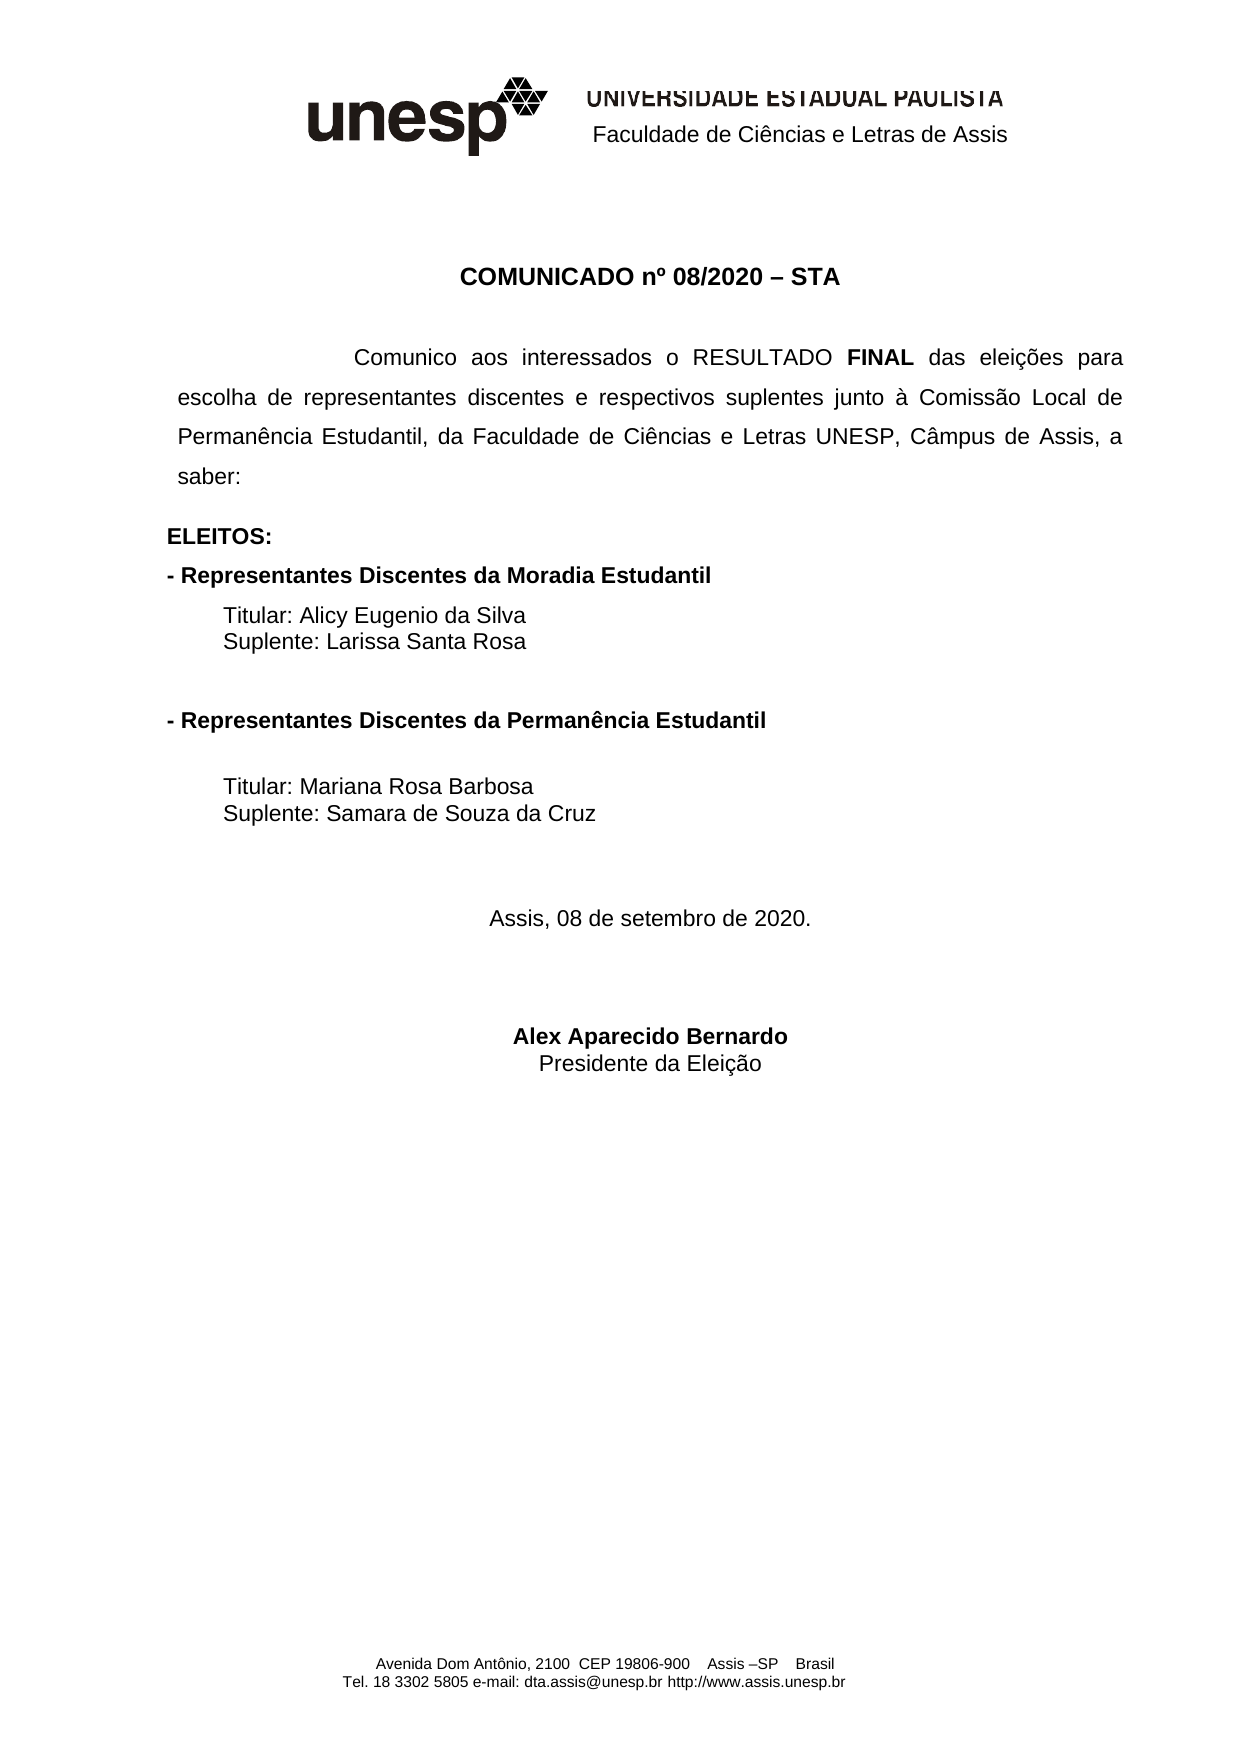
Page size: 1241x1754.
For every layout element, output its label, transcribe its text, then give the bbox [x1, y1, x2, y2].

text Assis, 08 de setembro de 2020. [369, 905, 931, 931]
text Titular: Alicy Eugenio da Silva [223, 602, 1134, 628]
text - Representantes Discentes da Permanência Estudantil [167, 707, 1134, 734]
text Titular: Mariana Rosa Barbosa [223, 773, 1134, 799]
text Comunico aos interessados o RESULTADO FINAL das eleições para escolha de representantes discentes e respectivos suplentes junto à Comissão Local de Permanência Estudantil, da Faculdade de Ciências e Letras UNESP, Câmpus de Assis, a saber: [177, 344, 1123, 489]
text COMUNICADO nº 08/2020 – STA [369, 262, 931, 291]
picture [587, 91, 1003, 107]
subtitle ELEITOS: [167, 523, 1134, 549]
text Presidente da Eleição [369, 1050, 931, 1076]
text - Representantes Discentes da Moradia Estudantil [167, 562, 1134, 589]
text Suplente: Samara de Souza da Cruz [223, 799, 1134, 826]
text Avenida Dom Antônio, 2100 CEP 19806-900 Assis –SP Brasil Tel. 18 3302 5805 e-mail: dta.assis@unesp.br http://www.assis.unesp.br [342, 1655, 862, 1691]
text Suplente: Larissa Santa Rosa [223, 628, 1134, 655]
subtitle Alex Aparecido Bernardo [369, 1023, 931, 1050]
text Faculdade de Ciências e Letras de Assis [592, 121, 1134, 148]
